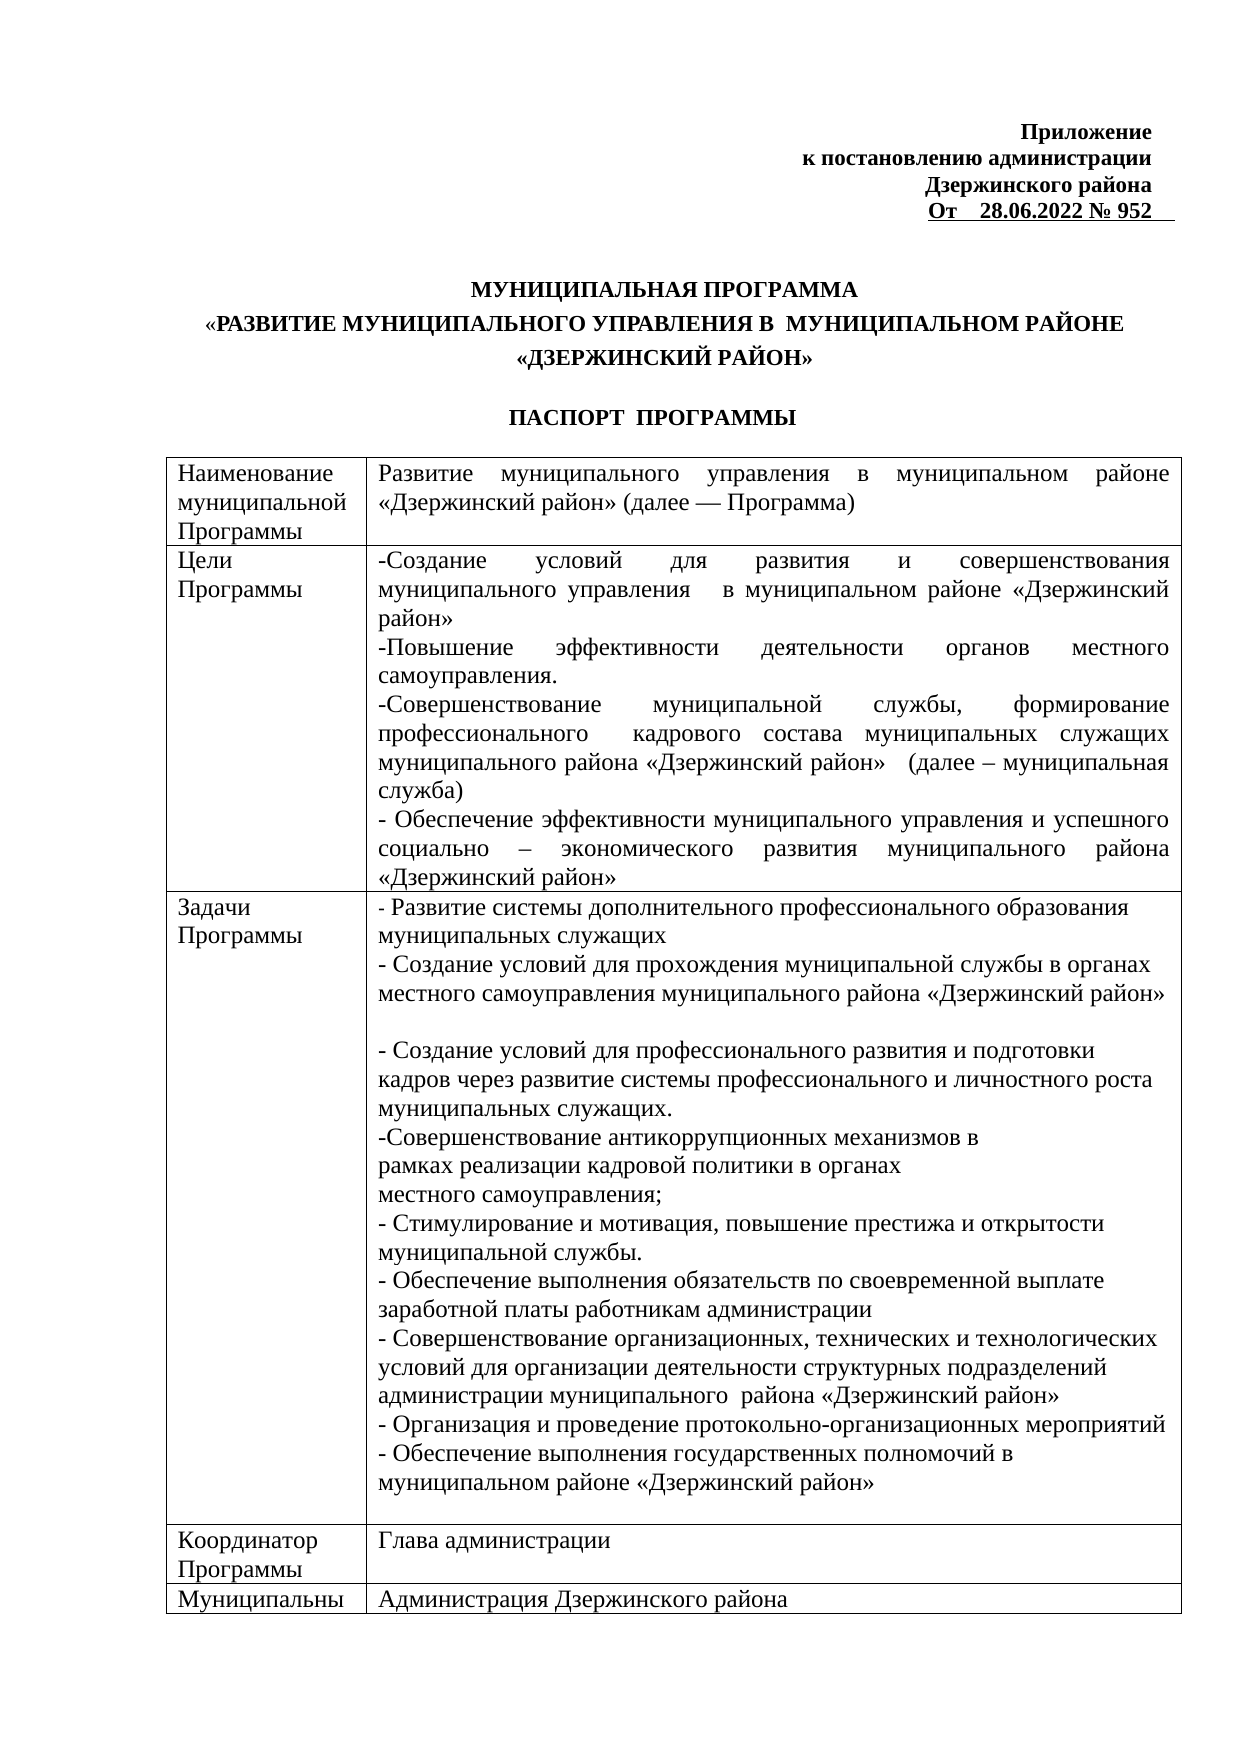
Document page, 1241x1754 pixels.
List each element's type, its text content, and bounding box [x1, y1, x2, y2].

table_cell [367, 1584, 1181, 1612]
table_cell Координатор Программы [167, 1525, 366, 1583]
table_cell -Создание условий для развития и совершенствования муниципального управления в муниципальном районе «Дзержинский район» -Повышение эффективности деятельности органов местного самоуправления. -Совершенствование муниципальной службы, формирование профессионального кадрового состава муниципальных служащих муниципального района «Дзержинский район» (далее – муниципальная служба) - Обеспечение эффективности муниципального управления и успешного социально – экономического развития муниципального района «Дзержинский район» [367, 546, 1181, 891]
text к постановлению администрации [177, 144, 1152, 171]
text От 28.06.2022 № 952 [177, 197, 1152, 223]
text Приложение [59, 118, 1152, 144]
text МУНИЦИПАЛЬНАЯ ПРОГРАММА [177, 276, 1152, 303]
text Дзержинского района [177, 171, 1152, 197]
table_cell Задачи Программы [167, 892, 366, 1524]
table_header Развитие муниципального управления в муниципальном районе «Дзержинский район» (далее — Программа) [367, 458, 1181, 544]
table_header Наименование муниципальной Программы [167, 458, 366, 544]
table_cell Глава администрации [367, 1525, 1181, 1583]
table_cell - Развитие системы дополнительного профессионального образования муниципальных служащих - Создание условий для прохождения муниципальной службы в органах местного самоуправления муниципального района «Дзержинский район» - Создание условий для профессионального развития и подготовки кадров через развитие системы профессионального и личностного роста муниципальных служащих. -Совершенствование антикоррупционных механизмов в рамках реализации кадровой политики в органах местного самоуправления; - Стимулирование и мотивация, повышение престижа и открытости муниципальной службы. - Обеспечение выполнения обязательств по своевременной выплате заработной платы работникам администрации - Совершенствование организационных, технических и технологических условий для организации деятельности структурных подразделений администрации муниципального района «Дзержинский район» - Организация и проведение протокольно-организационных мероприятий - Обеспечение выполнения государственных полномочий в муниципальном районе «Дзержинский район» [367, 892, 1181, 1524]
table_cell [167, 1584, 366, 1612]
text ПАСПОРТ ПРОГРАММЫ [177, 404, 1152, 431]
text «РАЗВИТИЕ МУНИЦИПАЛЬНОГО УПРАВЛЕНИЯ В МУНИЦИПАЛЬНОМ РАЙОНЕ «ДЗЕРЖИНСКИЙ РАЙОН» [177, 303, 1152, 371]
table_cell Цели Программы [167, 546, 366, 891]
